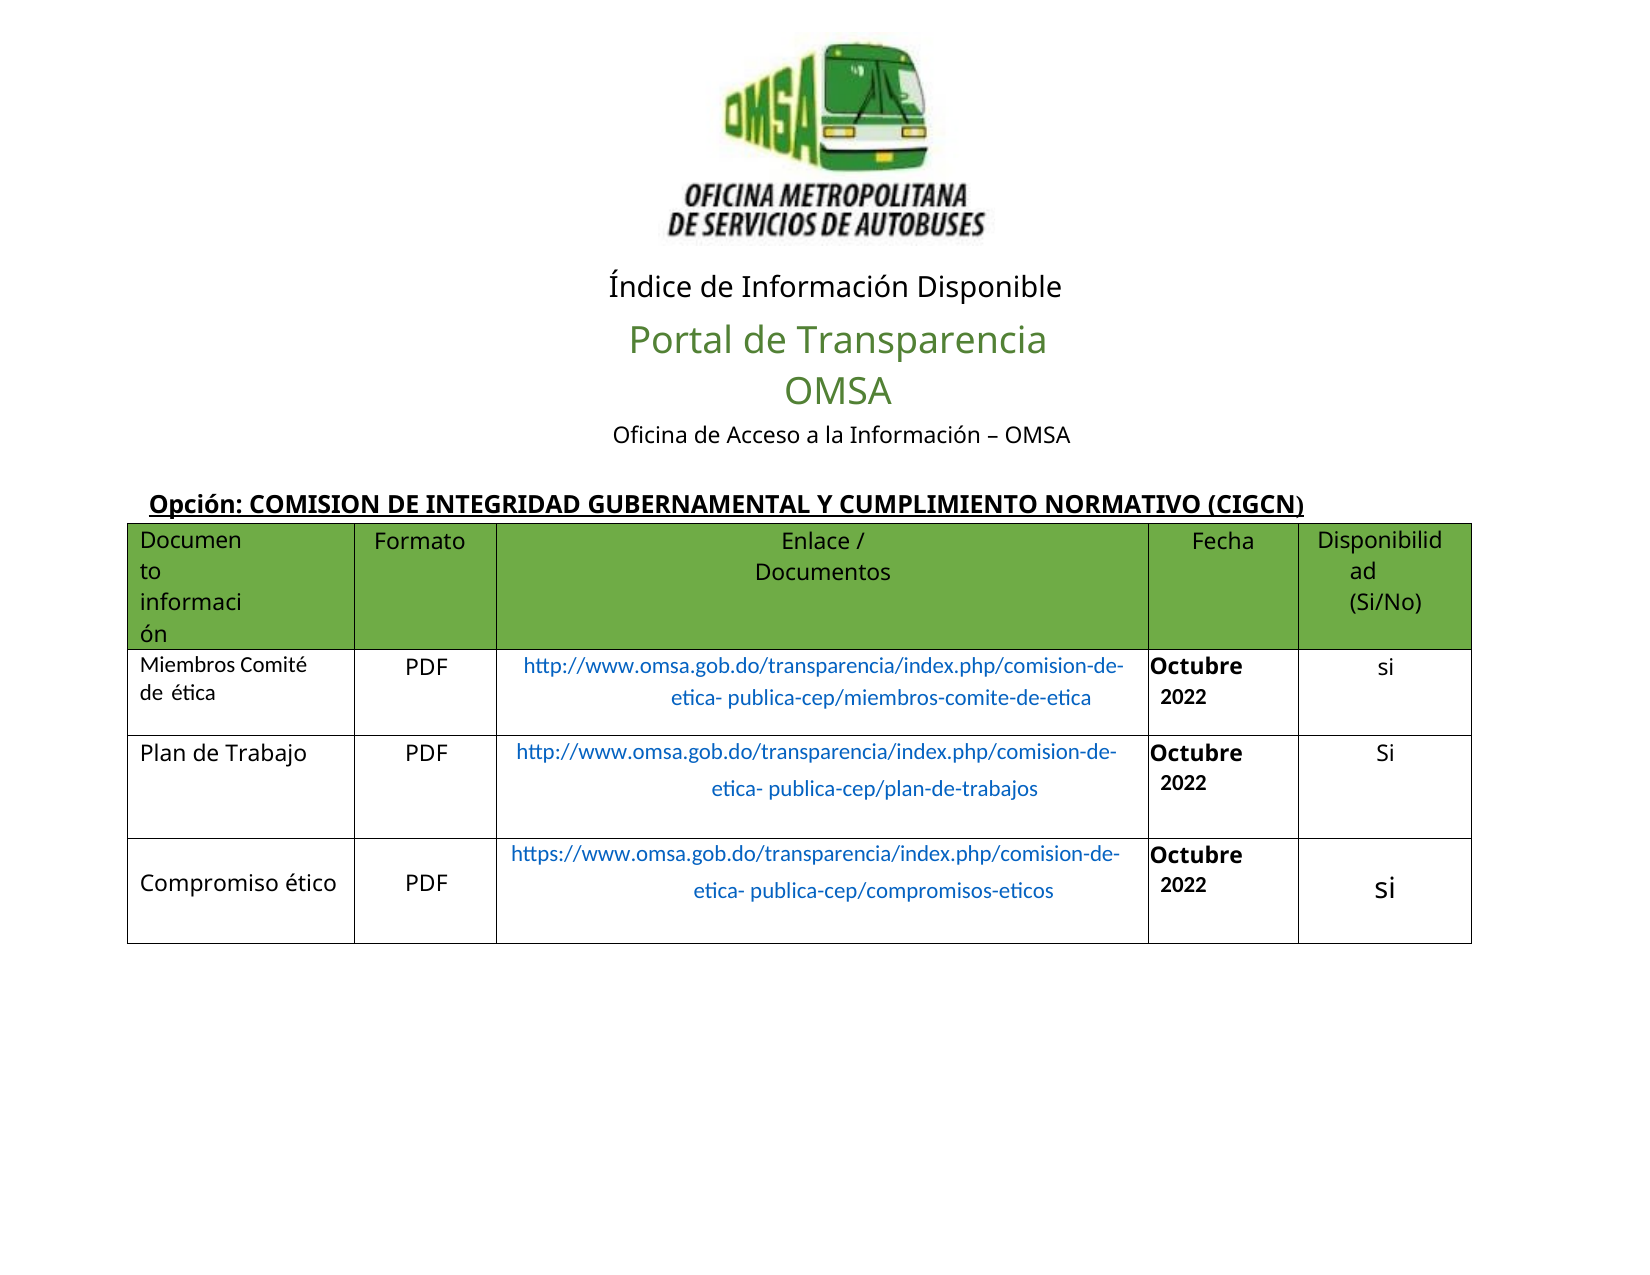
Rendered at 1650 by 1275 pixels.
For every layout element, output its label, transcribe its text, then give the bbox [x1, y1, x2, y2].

table_cell Si [1299, 736, 1471, 838]
text Índice de Información Disponible [585, 266, 1086, 306]
table_cell si [1299, 650, 1471, 735]
table_cell https://www.omsa.gob.do/transparencia/index.php/comision-de-etica- publica-cep/compromisos-eticos [497, 839, 1148, 943]
table_header Enlace / Documentos [497, 524, 1148, 649]
picture [657, 32, 996, 246]
table_header Fecha [1149, 524, 1298, 649]
table_cell http://www.omsa.gob.do/transparencia/index.php/comision-de-etica- publica-cep/plan-de-trabajos [497, 736, 1148, 838]
table_cell PDF [355, 650, 496, 735]
table_cell Octubre 2022 [1149, 736, 1298, 838]
table_cell PDF [355, 839, 496, 943]
table_cell Miembros Comité de ética [128, 650, 354, 735]
table_cell Plan de Trabajo [128, 736, 354, 838]
table_header Disponibilidad (Si/No) [1299, 524, 1471, 649]
table_cell http://www.omsa.gob.do/transparencia/index.php/comision-de-etica- publica-cep/miembros-comite-de-etica [497, 650, 1148, 735]
subtitle Portal de Transparencia OMSA [585, 313, 1091, 415]
table_cell PDF [355, 736, 496, 838]
table_cell Octubre 2022 [1149, 650, 1298, 735]
text Opción: COMISION DE INTEGRIDAD GUBERNAMENTAL Y CUMPLIMIENTO NORMATIVO (CIGCN) [148, 486, 1587, 521]
table_cell Compromiso ético [128, 839, 354, 943]
table_header Formato [355, 524, 496, 649]
table_cell Octubre 2022 [1149, 839, 1298, 943]
text Oficina de Acceso a la Información – OMSA [585, 419, 1097, 450]
table_header Documento información [128, 524, 354, 649]
table_cell si [1299, 839, 1471, 943]
